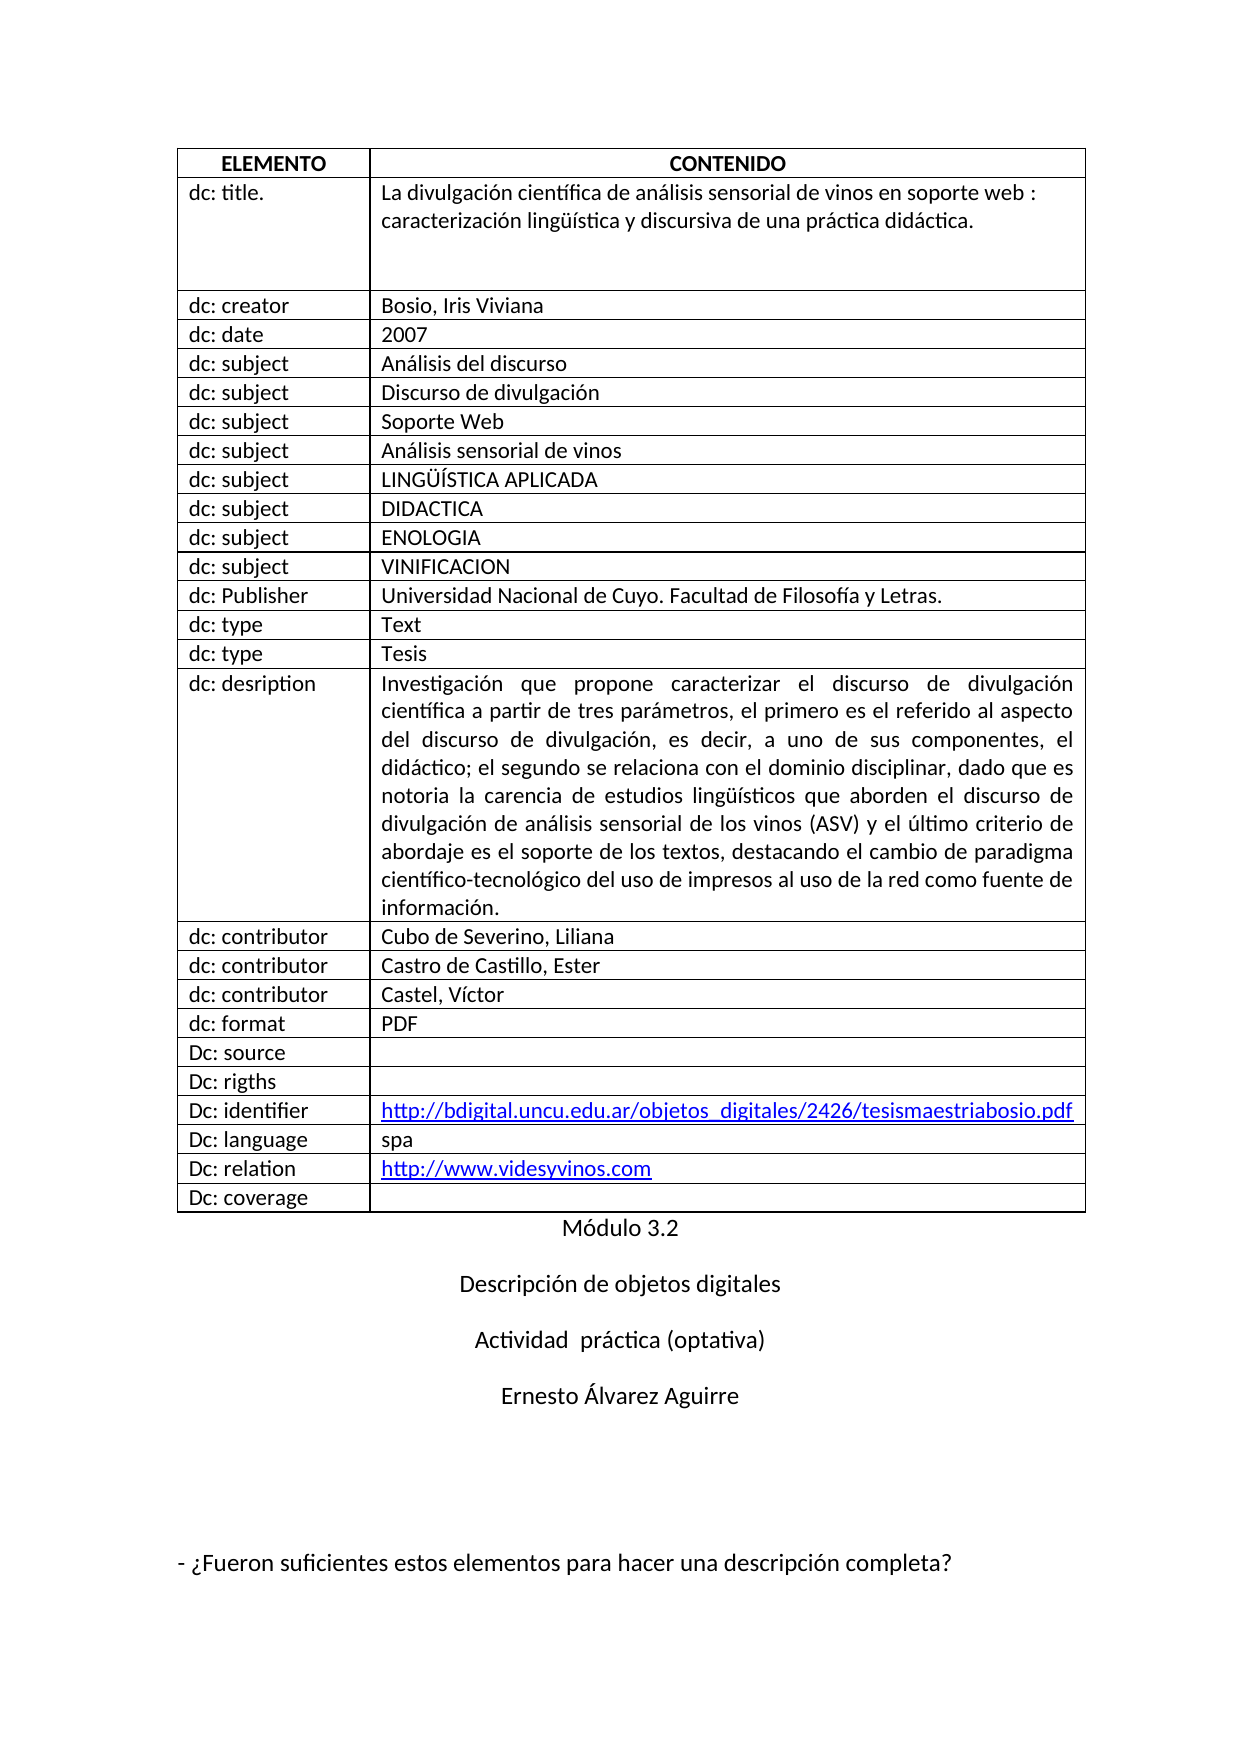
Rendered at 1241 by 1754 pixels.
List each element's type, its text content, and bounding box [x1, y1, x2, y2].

table_cell [371, 1067, 1085, 1095]
table_cell dc: title. [178, 178, 369, 290]
table_cell dc: contributor [178, 951, 369, 979]
table_cell Dc: source [178, 1038, 369, 1066]
table_cell http://bdigital.uncu.edu.ar/objetos_digitales/2426/tesismaestriabosio.pdf [371, 1096, 1085, 1124]
table_cell Dc: coverage [178, 1184, 369, 1211]
table_cell Dc: language [178, 1125, 369, 1153]
table_cell dc: type [178, 640, 369, 668]
text Ernesto Álvarez Aguirre [177, 1380, 1063, 1411]
table_cell Dc: identifier [178, 1096, 369, 1124]
table_cell dc: desription [178, 669, 369, 921]
table_cell Análisis del discurso [371, 349, 1085, 377]
table_header CONTENIDO [371, 149, 1085, 177]
table_cell LINGÜÍSTICA APLICADA [371, 465, 1085, 493]
table_cell dc: subject [178, 553, 369, 580]
table_cell dc: subject [178, 349, 369, 377]
table_cell Castro de Castillo, Ester [371, 951, 1085, 979]
table_cell dc: Publisher [178, 581, 369, 609]
table_cell dc: creator [178, 291, 369, 319]
table_cell Dc: rigths [178, 1067, 369, 1095]
table_cell Castel, Víctor [371, 980, 1085, 1008]
table_cell [371, 1038, 1085, 1066]
table_cell http://www.videsyvinos.com [371, 1154, 1085, 1182]
table_cell Análisis sensorial de vinos [371, 436, 1085, 464]
table_cell dc: date [178, 320, 369, 348]
table_cell 2007 [371, 320, 1085, 348]
table_cell Dc: relation [178, 1154, 369, 1182]
table_cell Text [371, 611, 1085, 638]
text Descripción de objetos digitales [177, 1268, 1063, 1299]
table_header ELEMENTO [178, 149, 369, 177]
table_cell Universidad Nacional de Cuyo. Facultad de Filosofía y Letras. [371, 581, 1085, 609]
table_cell dc: subject [178, 465, 369, 493]
table_cell Cubo de Severino, Liliana [371, 922, 1085, 950]
table_cell spa [371, 1125, 1085, 1153]
table_cell Tesis [371, 640, 1085, 668]
table_cell DIDACTICA [371, 494, 1085, 522]
table_cell dc: subject [178, 378, 369, 406]
table_cell PDF [371, 1009, 1085, 1037]
text Actividad práctica (optativa) [177, 1324, 1063, 1355]
table_cell dc: subject [178, 407, 369, 435]
table_cell dc: subject [178, 523, 369, 551]
table_cell dc: subject [178, 494, 369, 522]
table_cell ENOLOGIA [371, 523, 1085, 551]
table_cell dc: contributor [178, 922, 369, 950]
table_cell La divulgación científica de análisis sensorial de vinos en soporte web : caracterización lingüística y discursiva de una práctica didáctica. [371, 178, 1085, 290]
table_cell Investigación que propone caracterizar el discurso de divulgación científica a partir de tres parámetros, el primero es el referido al aspecto del discurso de divulgación, es decir, a uno de sus componentes, el didáctico; el segundo se relaciona con el dominio disciplinar, dado que es notoria la carencia de estudios lingüísticos que aborden el discurso de divulgación de análisis sensorial de los vinos (ASV) y el último criterio de abordaje es el soporte de los textos, destacando el cambio de paradigma científico-tecnológico del uso de impresos al uso de la red como fuente de información. [371, 669, 1085, 921]
table_cell [371, 1184, 1085, 1211]
table_cell dc: format [178, 1009, 369, 1037]
text - ¿Fueron suficientes estos elementos para hacer una descripción completa? [177, 1547, 1063, 1578]
table_cell dc: subject [178, 436, 369, 464]
table_cell Bosio, Iris Viviana [371, 291, 1085, 319]
table_cell VINIFICACION [371, 553, 1085, 580]
table_cell Soporte Web [371, 407, 1085, 435]
text Módulo 3.2 [177, 1213, 1063, 1243]
table_cell dc: type [178, 611, 369, 638]
table_cell dc: contributor [178, 980, 369, 1008]
table_cell Discurso de divulgación [371, 378, 1085, 406]
